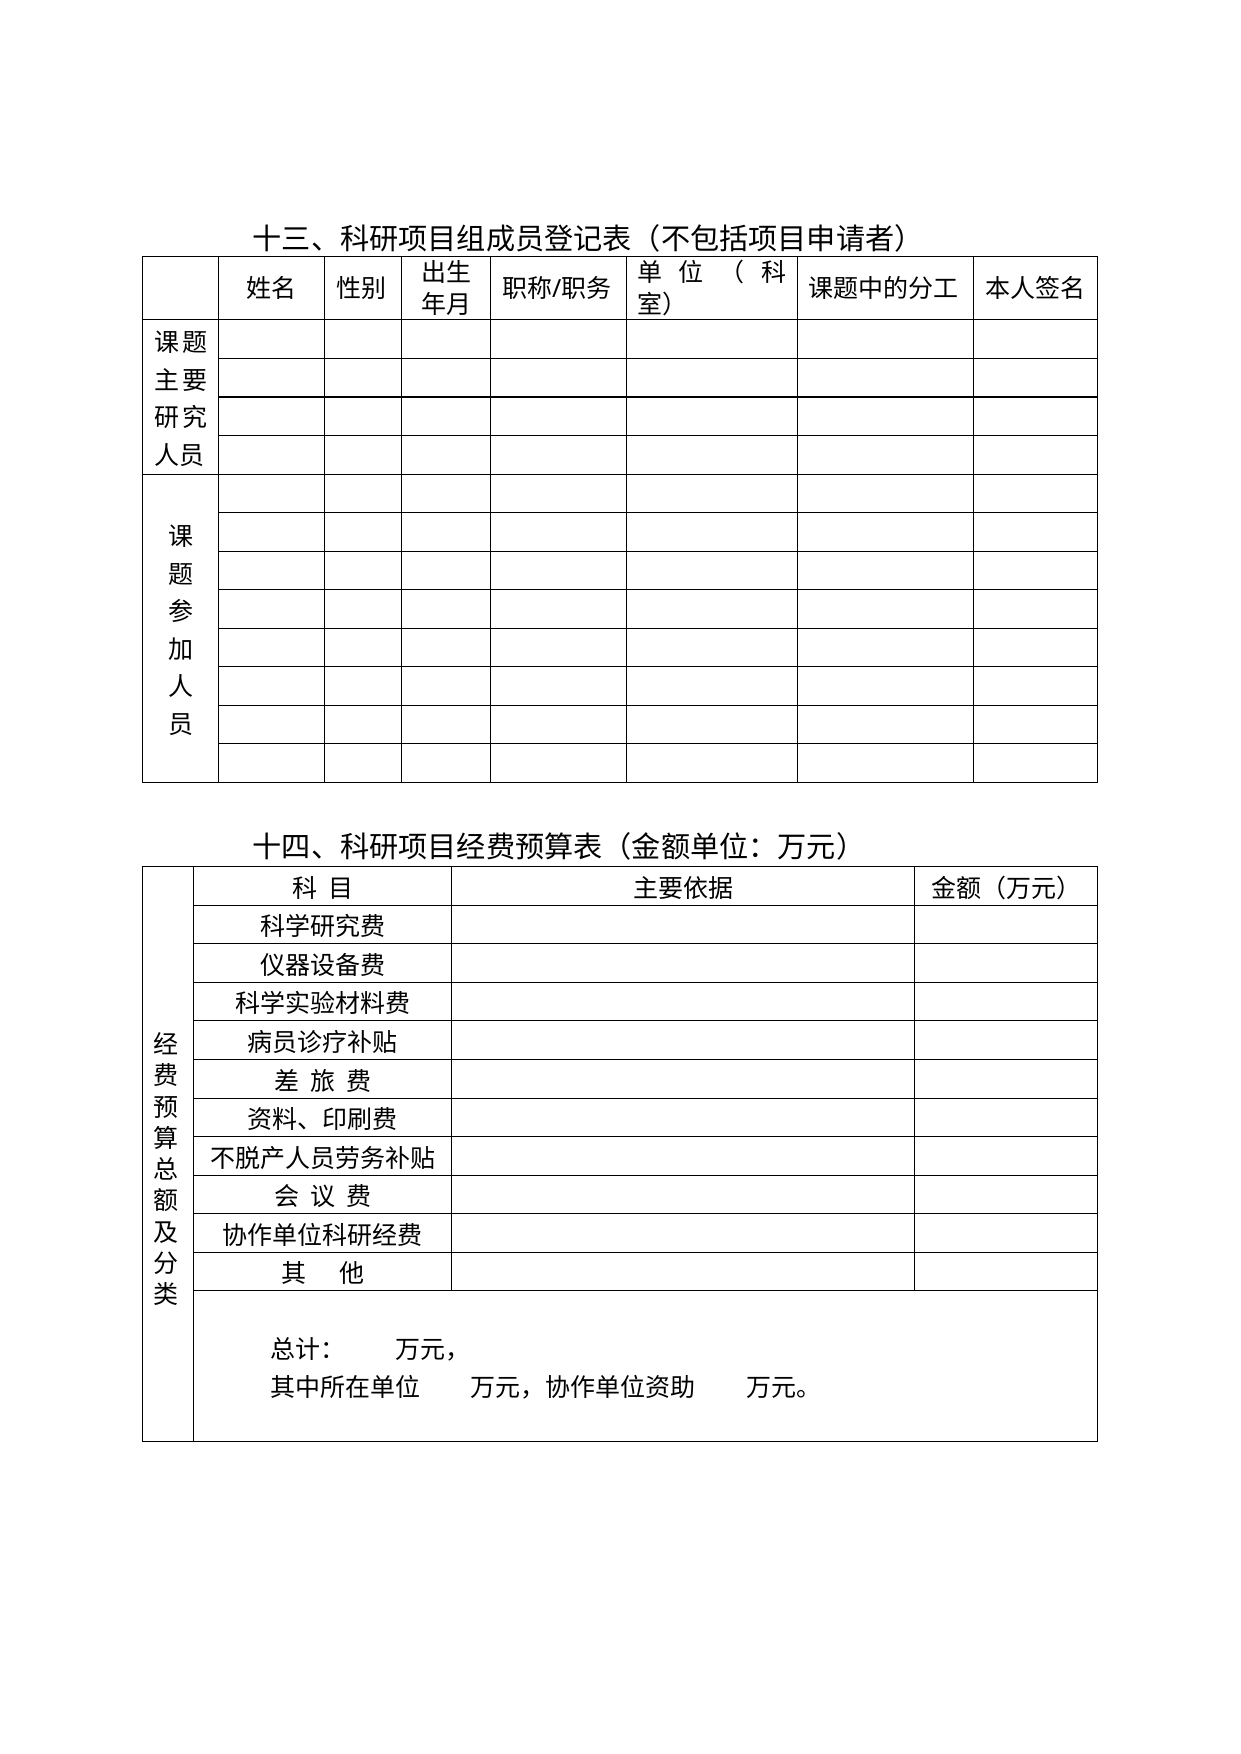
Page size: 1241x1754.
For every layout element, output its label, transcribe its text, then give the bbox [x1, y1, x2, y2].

text 十三、科研项目组成员登记表（不包括项目申请者） [187, 224, 1053, 256]
table_cell [627, 667, 797, 705]
table_cell [627, 475, 797, 512]
table_cell [402, 359, 490, 396]
table_cell [915, 1099, 1097, 1136]
table_cell 不脱产人员劳务补贴 [194, 1137, 451, 1174]
table_cell [627, 706, 797, 743]
table_cell [219, 475, 324, 512]
table_cell [452, 944, 914, 982]
table_cell [491, 744, 626, 782]
table_cell [325, 552, 401, 589]
table_cell [974, 629, 1097, 666]
table_cell [915, 1253, 1097, 1290]
table_cell [915, 1176, 1097, 1213]
table_header 课题中的分工 [798, 257, 973, 319]
table_cell [491, 513, 626, 551]
table_cell [219, 667, 324, 705]
table_cell [402, 513, 490, 551]
table_cell [402, 398, 490, 435]
table_cell [798, 706, 973, 743]
table_cell [325, 744, 401, 782]
table_cell [974, 475, 1097, 512]
table_cell [915, 983, 1097, 1020]
table_cell [974, 359, 1097, 396]
table_cell [402, 436, 490, 473]
table_cell [325, 629, 401, 666]
table_header [143, 257, 218, 319]
table_cell [452, 1137, 914, 1174]
table_cell [627, 552, 797, 589]
table_cell [974, 706, 1097, 743]
table_cell 会 议 费 [194, 1176, 451, 1213]
table_cell [219, 436, 324, 473]
table_cell [325, 320, 401, 358]
table_cell [974, 744, 1097, 782]
table_cell [452, 1060, 914, 1097]
table_cell [915, 906, 1097, 943]
table_cell 科学研究费 [194, 906, 451, 943]
table_header 科 目 [194, 867, 451, 905]
table_cell [452, 906, 914, 943]
table_cell [402, 552, 490, 589]
table_cell [325, 590, 401, 628]
table_cell 差 旅 费 [194, 1060, 451, 1097]
table_cell [974, 398, 1097, 435]
table_cell [798, 667, 973, 705]
table_cell [627, 513, 797, 551]
table_cell [402, 706, 490, 743]
table_header 本人签名 [974, 257, 1097, 319]
table_cell 科学实验材料费 [194, 983, 451, 1020]
table_cell [915, 1214, 1097, 1252]
table_cell [915, 1060, 1097, 1097]
table_cell [491, 398, 626, 435]
table_cell [452, 1253, 914, 1290]
table_cell [798, 744, 973, 782]
table_header 姓名 [219, 257, 324, 319]
table_cell [491, 706, 626, 743]
table_cell [974, 590, 1097, 628]
table_cell [974, 320, 1097, 358]
table_cell [627, 436, 797, 473]
table_header 单位（科室） [627, 257, 797, 319]
table_header 出生年月 [402, 257, 490, 319]
table_cell [219, 552, 324, 589]
table_cell [402, 475, 490, 512]
table_cell [402, 667, 490, 705]
table_cell 病员诊疗补贴 [194, 1021, 451, 1059]
table_cell [915, 1021, 1097, 1059]
table_cell [974, 667, 1097, 705]
table_cell [627, 590, 797, 628]
table_cell [798, 475, 973, 512]
text 十四、科研项目经费预算表（金额单位：万元） [187, 824, 1053, 866]
table_cell [491, 320, 626, 358]
table_cell 协作单位科研经费 [194, 1214, 451, 1252]
table_cell [915, 944, 1097, 982]
table_cell [452, 1021, 914, 1059]
table_cell [219, 513, 324, 551]
table_cell [219, 706, 324, 743]
table_cell [325, 706, 401, 743]
table_cell 课 题 参 加 人 员 [143, 475, 218, 782]
table_cell [452, 1214, 914, 1252]
table_cell 总计： 万元， 其中所在单位 万元，协作单位资助 万元。 [194, 1291, 1097, 1441]
table_cell [974, 436, 1097, 473]
table_cell [491, 629, 626, 666]
table_cell 资料、印刷费 [194, 1099, 451, 1136]
table_cell [219, 744, 324, 782]
table_header 金额（万元） [915, 867, 1097, 905]
table_cell [627, 744, 797, 782]
table_cell [219, 320, 324, 358]
table_cell [627, 629, 797, 666]
table_cell [219, 590, 324, 628]
table_cell [798, 320, 973, 358]
table_cell [798, 436, 973, 473]
table_cell 课题主要研究人员 [143, 320, 218, 473]
table_cell [974, 552, 1097, 589]
table_cell 仪器设备费 [194, 944, 451, 982]
table_cell [627, 320, 797, 358]
table_cell [491, 667, 626, 705]
table_cell [325, 436, 401, 473]
table_cell [325, 513, 401, 551]
table_header 经费预算总额及分类 [143, 867, 193, 1441]
table_cell [798, 513, 973, 551]
table_cell 其 他 [194, 1253, 451, 1290]
table_cell [798, 359, 973, 396]
table_cell [402, 320, 490, 358]
table_header 职称/职务 [491, 257, 626, 319]
table_cell [798, 590, 973, 628]
table_cell [491, 475, 626, 512]
table_cell [219, 398, 324, 435]
table_cell [452, 983, 914, 1020]
table_cell [219, 629, 324, 666]
table_cell [491, 590, 626, 628]
table_cell [452, 1099, 914, 1136]
table_cell [452, 1176, 914, 1213]
table_cell [915, 1137, 1097, 1174]
table_header 主要依据 [452, 867, 914, 905]
table_cell [325, 667, 401, 705]
table_cell [325, 359, 401, 396]
table_cell [402, 744, 490, 782]
table_cell [798, 552, 973, 589]
table_cell [402, 590, 490, 628]
table_cell [219, 359, 324, 396]
table_cell [325, 398, 401, 435]
table_cell [491, 436, 626, 473]
table_cell [325, 475, 401, 512]
table_cell [402, 629, 490, 666]
table_cell [974, 513, 1097, 551]
table_cell [627, 398, 797, 435]
table_cell [491, 552, 626, 589]
table_cell [491, 359, 626, 396]
table_cell [798, 629, 973, 666]
table_cell [798, 398, 973, 435]
table_cell [627, 359, 797, 396]
table_header 性别 [325, 257, 401, 319]
